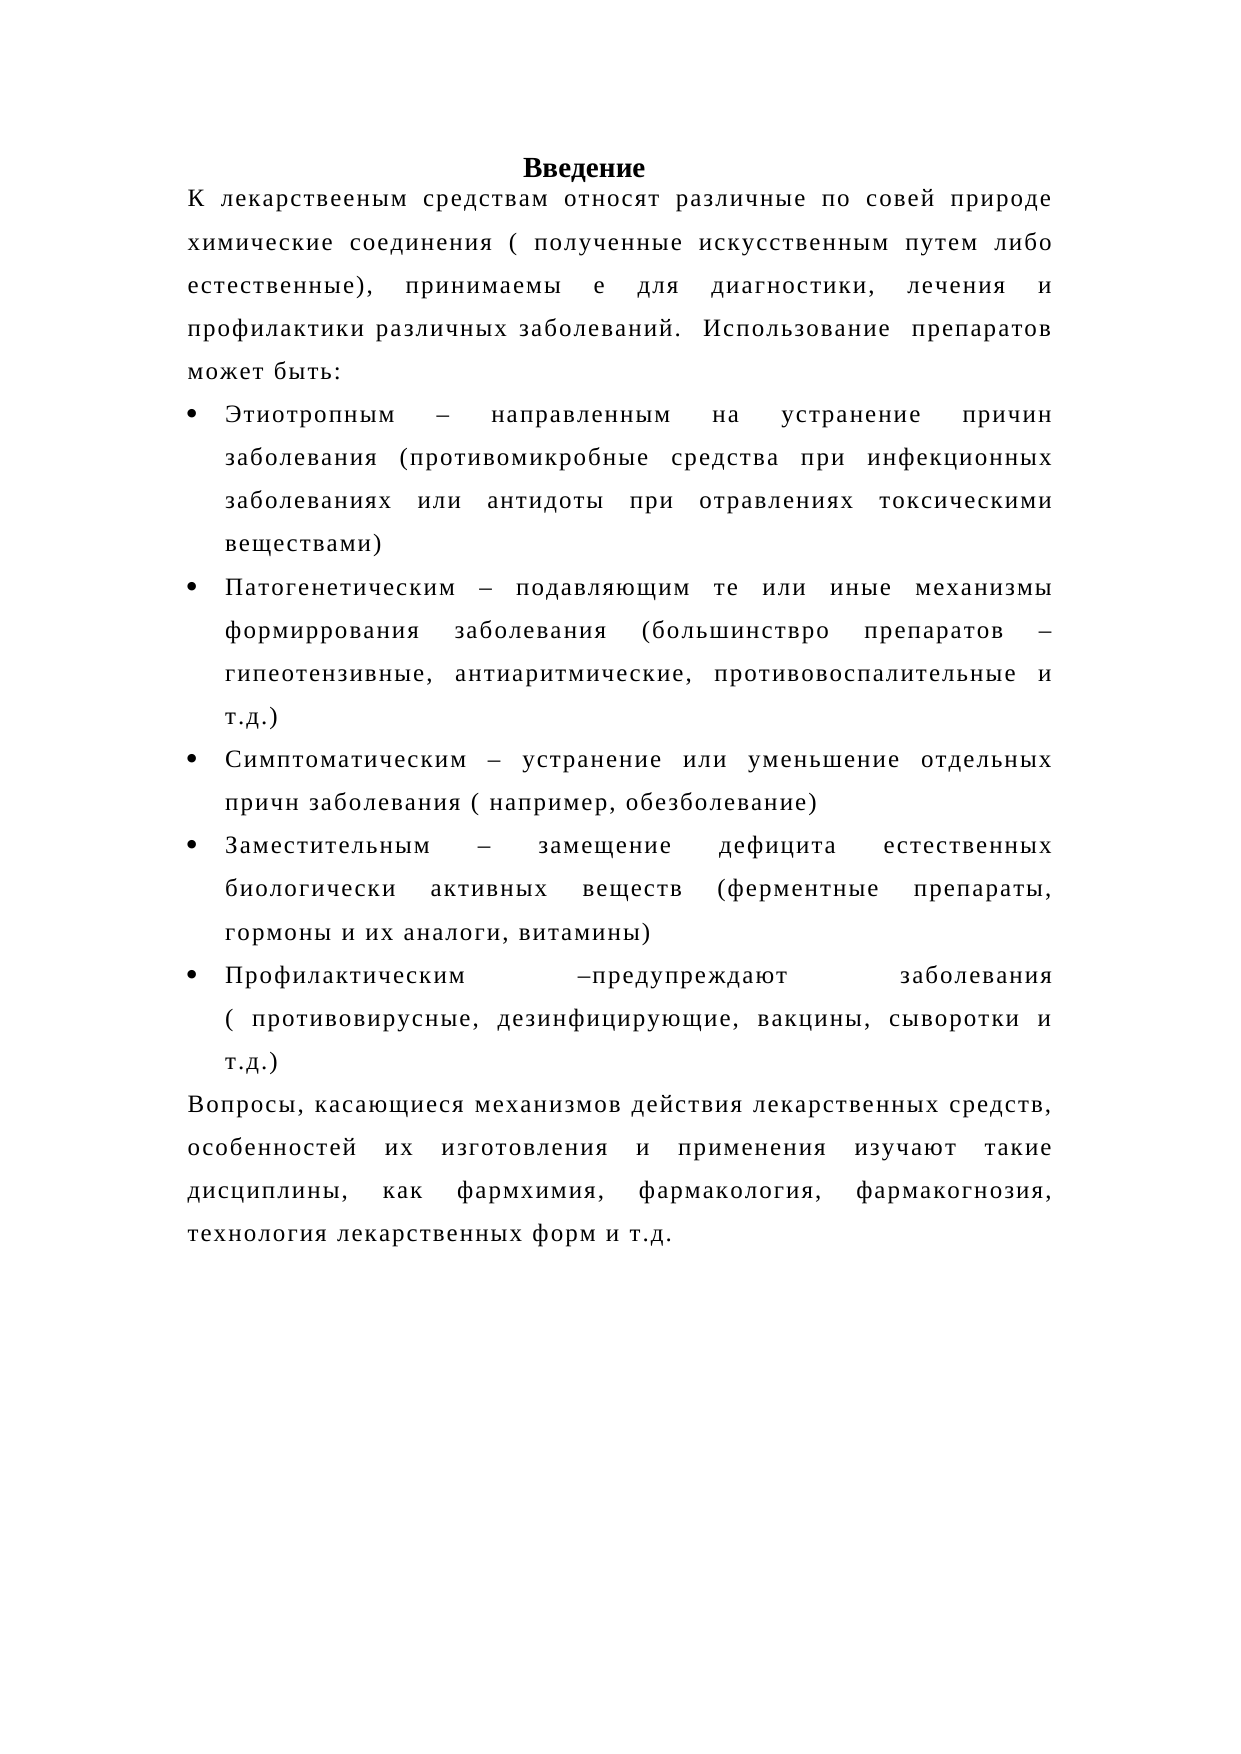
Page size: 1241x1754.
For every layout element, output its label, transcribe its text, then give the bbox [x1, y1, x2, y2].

list Этиотропным – направленным на устранение причин заболевания (противомикробные средства при инфекционных заболеваниях или антидоты при отравлениях токсическими веществами) [187, 399, 1053, 557]
list Патогенетическим – подавляющим те или иные механизмы формиррования заболевания (большинствро препаратов – гипеотензивные, антиаритмические, противовоспалительные и т.д.) [187, 572, 1053, 730]
list Профилактическим –предупреждают заболевания ( противовирусные, дезинфицирующие, вакцины, сыворотки и т.д.) [187, 960, 1053, 1075]
list Симптоматическим – устранение или уменьшение отдельных причн заболевания ( например, обезболевание) [187, 744, 1053, 816]
text К лекарствееным средствам относят различные по совей природе химические соединения ( полученные искусственным путем либо естественные), принимаемы е для диагностики, лечения и профилактики различных заболеваний. Использование препаратов может быть: [187, 183, 1053, 385]
text Вопросы, касающиеся механизмов действия лекарственных средств, особенностей их изготовления и применения изучают такие дисциплины, как фармхимия, фармакология, фармакогнозия, технология лекарственных форм и т.д. [187, 1089, 1053, 1247]
list Заместительным – замещение дефицита естественных биологически активных веществ (ферментные препараты, гормоны и их аналоги, витамины) [187, 830, 1053, 945]
text Введение [187, 150, 1053, 183]
